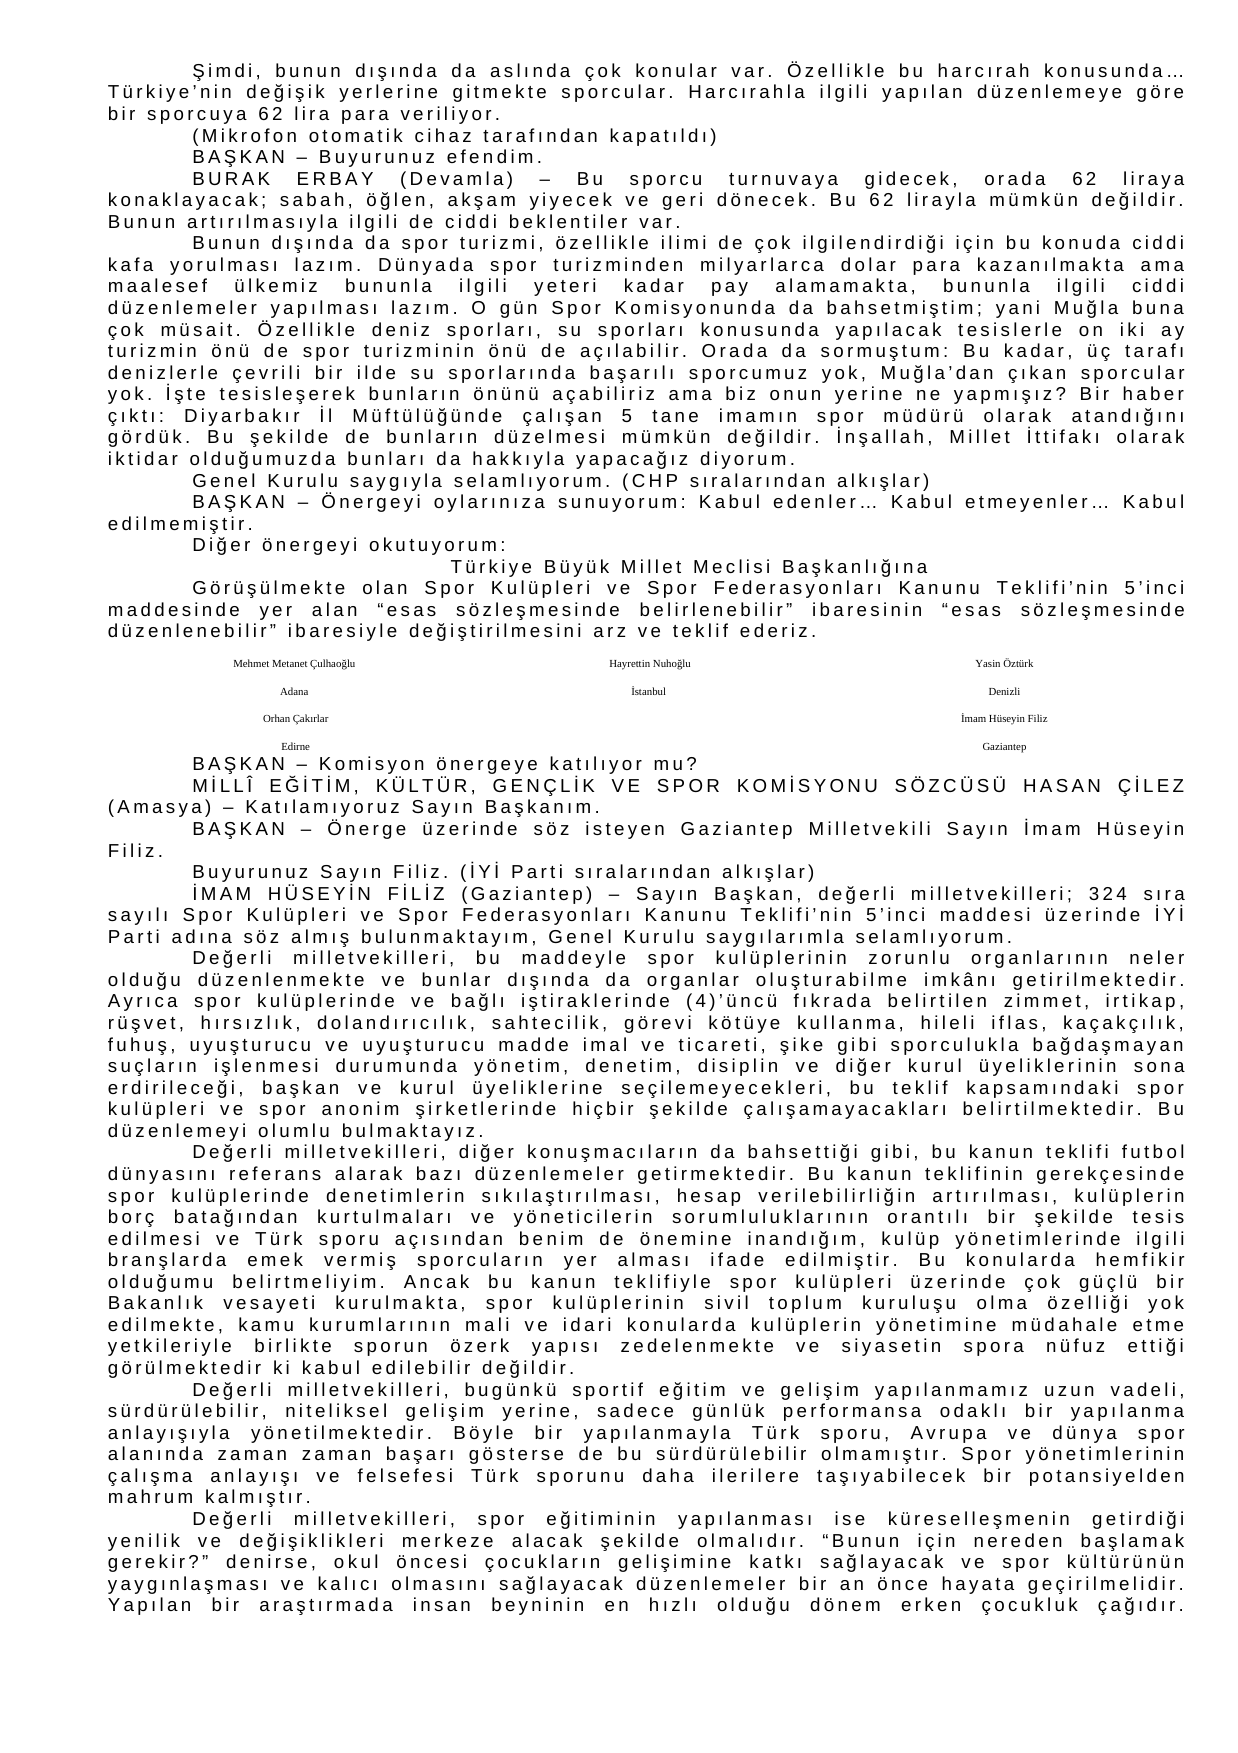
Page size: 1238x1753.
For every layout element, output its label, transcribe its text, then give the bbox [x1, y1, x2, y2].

text Bunun dışında da spor turizmi, özellikle ilimi de çok ilgilendirdiği için bu konuda ciddi kafa yorulması lazım. Dünyada spor turizminden milyarlarca dolar para kazanılmakta ama maalesef ülkemiz bununla ilgili yeteri kadar pay alamamakta, bununla ilgili ciddi düzenlemeler yapılması lazım. O gün Spor Komisyonunda da bahsetmiştim; yani Muğla buna çok müsait. Özellikle deniz sporları, su sporları konusunda yapılacak tesislerle on iki ay turizmin önü de spor turizminin önü de açılabilir. Orada da sormuştum: Bu kadar, üç tarafı denizlerle çevrili bir ilde su sporlarında başarılı sporcumuz yok, Muğla’dan çıkan sporcular yok. İşte tesisleşerek bunların önünü açabiliriz ama biz onun yerine ne yapmışız? Bir haber çıktı: Diyarbakır İl Müftülüğünde çalışan 5 tane imamın spor müdürü olarak atandığını gördük. Bu şekilde de bunların düzelmesi mümkün değildir. İnşallah, Millet İttifakı olarak iktidar olduğumuzda bunları da hakkıyla yapacağız diyorum. [108, 232, 1186, 469]
text Görüşülmekte olan Spor Kulüpleri ve Spor Federasyonları Kanunu Teklifi’nin 5’inci maddesinde yer alan “esas sözleşmesinde belirlenebilir” ibaresinin “esas sözleşmesinde düzenlenebilir” ibaresiyle değiştirilmesini arz ve teklif ederiz. [108, 577, 1186, 642]
text Değerli milletvekilleri, diğer konuşmacıların da bahsettiği gibi, bu kanun teklifi futbol dünyasını referans alarak bazı düzenlemeler getirmektedir. Bu kanun teklifinin gerekçesinde spor kulüplerinde denetimlerin sıkılaştırılması, hesap verilebilirliğin artırılması, kulüplerin borç batağından kurtulmaları ve yöneticilerin sorumluluklarının orantılı bir şekilde tesis edilmesi ve Türk sporu açısından benim de önemine inandığım, kulüp yönetimlerinde ilgili branşlarda emek vermiş sporcuların yer alması ifade edilmiştir. Bu konularda hemfikir olduğumu belirtmeliyim. Ancak bu kanun teklifiyle spor kulüpleri üzerinde çok güçlü bir Bakanlık vesayeti kurulmakta, spor kulüplerinin sivil toplum kuruluşu olma özelliği yok edilmekte, kamu kurumlarının mali ve idari konularda kulüplerin yönetimine müdahale etme yetkileriyle birlikte sporun özerk yapısı zedelenmekte ve siyasetin spora nüfuz ettiği görülmektedir ki kabul edilebilir değildir. [108, 1141, 1186, 1378]
text BAŞKAN – Komisyon önergeye katılıyor mu? [108, 753, 1186, 775]
text Türkiye Büyük Millet Meclisi Başkanlığına [108, 556, 1186, 577]
text Edirne Gaziantep [108, 732, 1186, 753]
text İMAM HÜSEYİN FİLİZ (Gaziantep) – Sayın Başkan, değerli milletvekilleri; 324 sıra sayılı Spor Kulüpleri ve Spor Federasyonları Kanunu Teklifi’nin 5’inci maddesi üzerinde İYİ Parti adına söz almış bulunmaktayım, Genel Kurulu saygılarımla selamlıyorum. [108, 882, 1186, 947]
text BAŞKAN – Önergeyi oylarınıza sunuyorum: Kabul edenler… Kabul etmeyenler… Kabul edilmemiştir. [108, 491, 1186, 534]
text BAŞKAN – Önerge üzerinde söz isteyen Gaziantep Milletvekili Sayın İmam Hüseyin Filiz. [108, 818, 1186, 861]
text Buyurunuz Sayın Filiz. (İYİ Parti sıralarından alkışlar) [108, 861, 1186, 882]
text Değerli milletvekilleri, bu maddeyle spor kulüplerinin zorunlu organlarının neler olduğu düzenlenmekte ve bunlar dışında da organlar oluşturabilme imkânı getirilmektedir. Ayrıca spor kulüplerinde ve bağlı iştiraklerinde (4)’üncü fıkrada belirtilen zimmet, irtikap, rüşvet, hırsızlık, dolandırıcılık, sahtecilik, görevi kötüye kullanma, hileli iflas, kaçakçılık, fuhuş, uyuşturucu ve uyuşturucu madde imal ve ticareti, şike gibi sporculukla bağdaşmayan suçların işlenmesi durumunda yönetim, denetim, disiplin ve diğer kurul üyeliklerinin sona erdirileceği, başkan ve kurul üyeliklerine seçilemeyecekleri, bu teklif kapsamındaki spor kulüpleri ve spor anonim şirketlerinde hiçbir şekilde çalışamayacakları belirtilmektedir. Bu düzenlemeyi olumlu bulmaktayız. [108, 947, 1186, 1141]
text (Mikrofon otomatik cihaz tarafından kapatıldı) [108, 124, 1186, 146]
text Orhan Çakırlar İmam Hüseyin Filiz [108, 704, 1186, 725]
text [108, 1508, 1186, 1616]
text BURAK ERBAY (Devamla) – Bu sporcu turnuvaya gidecek, orada 62 liraya konaklayacak; sabah, öğlen, akşam yiyecek ve geri dönecek. Bu 62 lirayla mümkün değildir. Bunun artırılmasıyla ilgili de ciddi beklentiler var. [108, 167, 1186, 232]
text Değerli milletvekilleri, bugünkü sportif eğitim ve gelişim yapılanmamız uzun vadeli, sürdürülebilir, niteliksel gelişim yerine, sadece günlük performansa odaklı bir yapılanma anlayışıyla yönetilmektedir. Böyle bir yapılanmayla Türk sporu, Avrupa ve dünya spor alanında zaman zaman başarı gösterse de bu sürdürülebilir olmamıştır. Spor yönetimlerinin çalışma anlayışı ve felsefesi Türk sporunu daha ilerilere taşıyabilecek bir potansiyelden mahrum kalmıştır. [108, 1378, 1186, 1508]
text BAŞKAN – Buyurunuz efendim. [108, 146, 1186, 167]
text Şimdi, bunun dışında da aslında çok konular var. Özellikle bu harcırah konusunda… Türkiye’nin değişik yerlerine gitmekte sporcular. Harcırahla ilgili yapılan düzenlemeye göre bir sporcuya 62 lira para veriliyor. [108, 60, 1186, 124]
text Genel Kurulu saygıyla selamlıyorum. (CHP sıralarından alkışlar) [108, 469, 1186, 491]
text Diğer önergeyi okutuyorum: [108, 534, 1186, 556]
text Mehmet Metanet Çulhaoğlu Hayrettin Nuhoğlu Yasin Öztürk [108, 648, 1186, 670]
text Adana İstanbul Denizli [108, 676, 1186, 697]
text MİLLÎ EĞİTİM, KÜLTÜR, GENÇLİK VE SPOR KOMİSYONU SÖZCÜSÜ HASAN ÇİLEZ (Amasya) – Katılamıyoruz Sayın Başkanım. [108, 775, 1186, 818]
